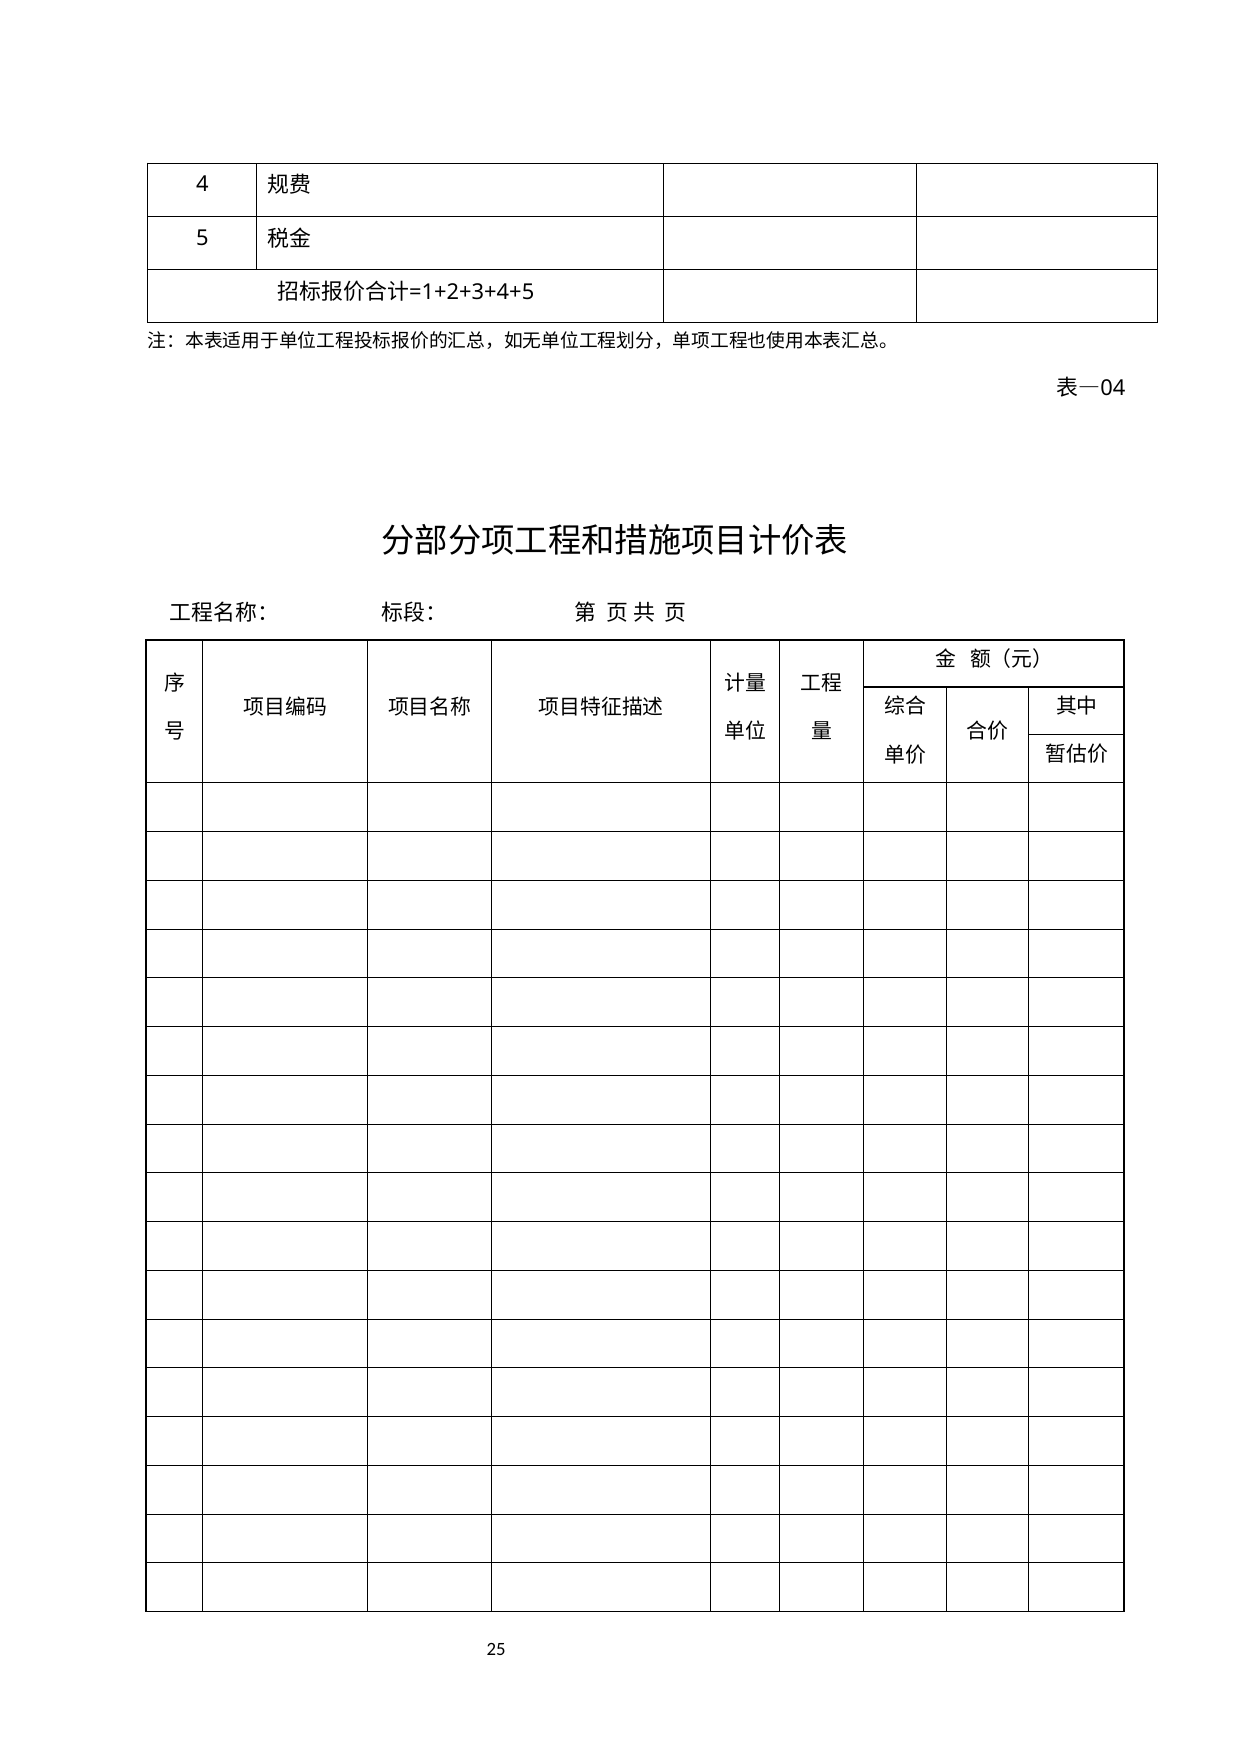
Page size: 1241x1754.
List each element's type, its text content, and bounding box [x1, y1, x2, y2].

table_cell [368, 832, 491, 880]
table_cell [864, 930, 946, 977]
table_cell [203, 1222, 367, 1270]
text 注：本表适用于单位工程投标报价的汇总，如无单位工程划分，单项工程也使用本表汇总。 [148, 323, 1125, 356]
table_cell [711, 881, 779, 928]
table_cell [864, 1271, 946, 1318]
table_cell [947, 978, 1028, 1026]
table_cell 5 [148, 217, 256, 269]
table_cell [368, 783, 491, 831]
table_cell [947, 832, 1028, 880]
table_cell [203, 1320, 367, 1367]
table_cell [947, 1417, 1028, 1465]
table_cell [864, 1125, 946, 1172]
table_cell 规费 [257, 164, 663, 216]
table_cell [147, 1563, 202, 1611]
table_cell [203, 1417, 367, 1465]
table_cell [492, 1368, 710, 1416]
table_cell [864, 978, 946, 1026]
table_cell 其中 [1029, 688, 1123, 733]
table_cell [368, 881, 491, 928]
table_cell [947, 1125, 1028, 1172]
table_cell [147, 1368, 202, 1416]
table_cell [203, 1515, 367, 1562]
table_cell [711, 1271, 779, 1318]
table_cell [864, 1222, 946, 1270]
table_cell [711, 1368, 779, 1416]
table_cell [917, 164, 1157, 216]
table_cell [368, 1125, 491, 1172]
table_cell [203, 1125, 367, 1172]
table_cell [492, 832, 710, 880]
table_cell [864, 1027, 946, 1075]
table_cell [947, 1271, 1028, 1318]
table_cell [1029, 783, 1123, 831]
table_cell [711, 1125, 779, 1172]
table_cell [711, 930, 779, 977]
table_cell [368, 978, 491, 1026]
table_cell [492, 1271, 710, 1318]
table_cell [780, 1368, 863, 1416]
table_cell [864, 832, 946, 880]
table_cell [492, 1515, 710, 1562]
table_cell [864, 1076, 946, 1123]
table_cell [203, 930, 367, 977]
table_cell [664, 270, 916, 322]
table_cell [492, 1027, 710, 1075]
table_cell [203, 1368, 367, 1416]
table_cell [864, 1417, 946, 1465]
table_cell [147, 1417, 202, 1465]
table_cell [864, 1320, 946, 1367]
table_cell [368, 1515, 491, 1562]
table_cell [780, 832, 863, 880]
table_cell [947, 1368, 1028, 1416]
table_cell [780, 1076, 863, 1123]
table_cell [947, 881, 1028, 928]
table_cell 暂估价 [1029, 735, 1123, 782]
table_cell [864, 783, 946, 831]
table_cell [1029, 881, 1123, 928]
table_cell [1029, 1027, 1123, 1075]
table_cell [917, 217, 1157, 269]
table_cell [203, 832, 367, 880]
table_cell [780, 1515, 863, 1562]
table_cell [864, 1368, 946, 1416]
table_cell [368, 930, 491, 977]
table_cell [147, 1466, 202, 1513]
table_cell [711, 783, 779, 831]
table_cell [917, 270, 1157, 322]
table_cell [780, 1222, 863, 1270]
table_cell [780, 881, 863, 928]
table_cell [147, 1076, 202, 1123]
table_cell [664, 217, 916, 269]
table_cell [368, 1320, 491, 1367]
text 工程名称： 标段： 第 页 共 页 [148, 594, 1125, 627]
table_cell 招标报价合计=1+2+3+4+5 [148, 270, 663, 322]
table_cell [492, 1417, 710, 1465]
table_cell [368, 1271, 491, 1318]
table_cell [147, 832, 202, 880]
table_cell [368, 1027, 491, 1075]
table_cell [1029, 930, 1123, 977]
table_cell [947, 1320, 1028, 1367]
table_cell [947, 1173, 1028, 1221]
table_cell [147, 930, 202, 977]
table_cell [864, 1173, 946, 1221]
table_cell [1029, 1222, 1123, 1270]
table_cell [864, 1515, 946, 1562]
table_cell [492, 978, 710, 1026]
table_cell [147, 1173, 202, 1221]
table_cell [147, 978, 202, 1026]
table_cell [780, 1125, 863, 1172]
table_cell [711, 1563, 779, 1611]
table_cell [711, 1515, 779, 1562]
table_header 项目特征描述 [492, 641, 710, 782]
table_cell [1029, 1125, 1123, 1172]
table_cell [147, 1027, 202, 1075]
table_cell [780, 1417, 863, 1465]
table_cell [664, 164, 916, 216]
table_cell [368, 1222, 491, 1270]
table_cell [147, 1222, 202, 1270]
table_cell [947, 1515, 1028, 1562]
table_cell [1029, 1368, 1123, 1416]
table_cell [368, 1466, 491, 1513]
table_cell [147, 1125, 202, 1172]
table_cell [864, 881, 946, 928]
table_cell [780, 1320, 863, 1367]
table_cell [368, 1076, 491, 1123]
table_cell [1029, 1320, 1123, 1367]
table_cell [947, 1027, 1028, 1075]
table_cell [492, 1173, 710, 1221]
table_cell [1029, 1466, 1123, 1513]
table_cell [147, 783, 202, 831]
table_cell [492, 1563, 710, 1611]
text 分部分项工程和措施项目计价表 [148, 505, 1081, 570]
table_header 项目编码 [203, 641, 367, 782]
table_cell [203, 881, 367, 928]
table_cell [492, 1125, 710, 1172]
table_cell [147, 1271, 202, 1318]
table_cell [203, 1466, 367, 1513]
table_cell [147, 1320, 202, 1367]
table_cell [711, 1076, 779, 1123]
table_cell [947, 1466, 1028, 1513]
table_cell [864, 1466, 946, 1513]
table_cell [1029, 1173, 1123, 1221]
table_cell [711, 1173, 779, 1221]
table_header 项目名称 [368, 641, 491, 782]
table_cell [864, 1563, 946, 1611]
table_cell [203, 1563, 367, 1611]
table_cell [711, 832, 779, 880]
table_cell [780, 1027, 863, 1075]
table_cell [947, 1563, 1028, 1611]
table_cell [203, 1027, 367, 1075]
table_cell [203, 1173, 367, 1221]
table_cell [711, 1320, 779, 1367]
table_cell [1029, 1271, 1123, 1318]
table_header 金 额（元） [864, 641, 1123, 686]
table_cell [492, 783, 710, 831]
table_cell [780, 783, 863, 831]
table_cell [492, 1222, 710, 1270]
table_cell [368, 1563, 491, 1611]
table_cell [203, 1271, 367, 1318]
table_cell [711, 1222, 779, 1270]
table_cell [780, 1563, 863, 1611]
table_cell [947, 1222, 1028, 1270]
table_cell [780, 930, 863, 977]
table_cell [780, 978, 863, 1026]
table_cell [1029, 1417, 1123, 1465]
table_cell [492, 1076, 710, 1123]
table_cell [780, 1173, 863, 1221]
table_cell [492, 930, 710, 977]
table_cell [203, 783, 367, 831]
table_cell [368, 1368, 491, 1416]
table_cell [203, 1076, 367, 1123]
table_cell [780, 1466, 863, 1513]
table_cell [147, 881, 202, 928]
table_cell [947, 1076, 1028, 1123]
text 表—04 [148, 369, 1125, 402]
table_cell [711, 978, 779, 1026]
table_cell [947, 783, 1028, 831]
table_cell [1029, 978, 1123, 1026]
table_cell [492, 881, 710, 928]
table_cell [1029, 1515, 1123, 1562]
table_cell [711, 1417, 779, 1465]
table_header 计量 单位 [711, 641, 779, 782]
table_cell [147, 1515, 202, 1562]
table_cell [1029, 832, 1123, 880]
table_cell [711, 1466, 779, 1513]
table_cell [711, 1027, 779, 1075]
table_header 序号 [147, 641, 202, 782]
table_cell [203, 978, 367, 1026]
table_header 工程量 [780, 641, 863, 782]
table_cell [947, 930, 1028, 977]
table_cell [368, 1417, 491, 1465]
table_cell 税金 [257, 217, 663, 269]
table_cell [1029, 1076, 1123, 1123]
table_cell [780, 1271, 863, 1318]
table_cell [1029, 1563, 1123, 1611]
table_cell [492, 1466, 710, 1513]
table_cell [368, 1173, 491, 1221]
table_cell 合价 [947, 688, 1028, 782]
table_cell 综合 单价 [864, 688, 946, 782]
table_cell 4 [148, 164, 256, 216]
table_cell [492, 1320, 710, 1367]
